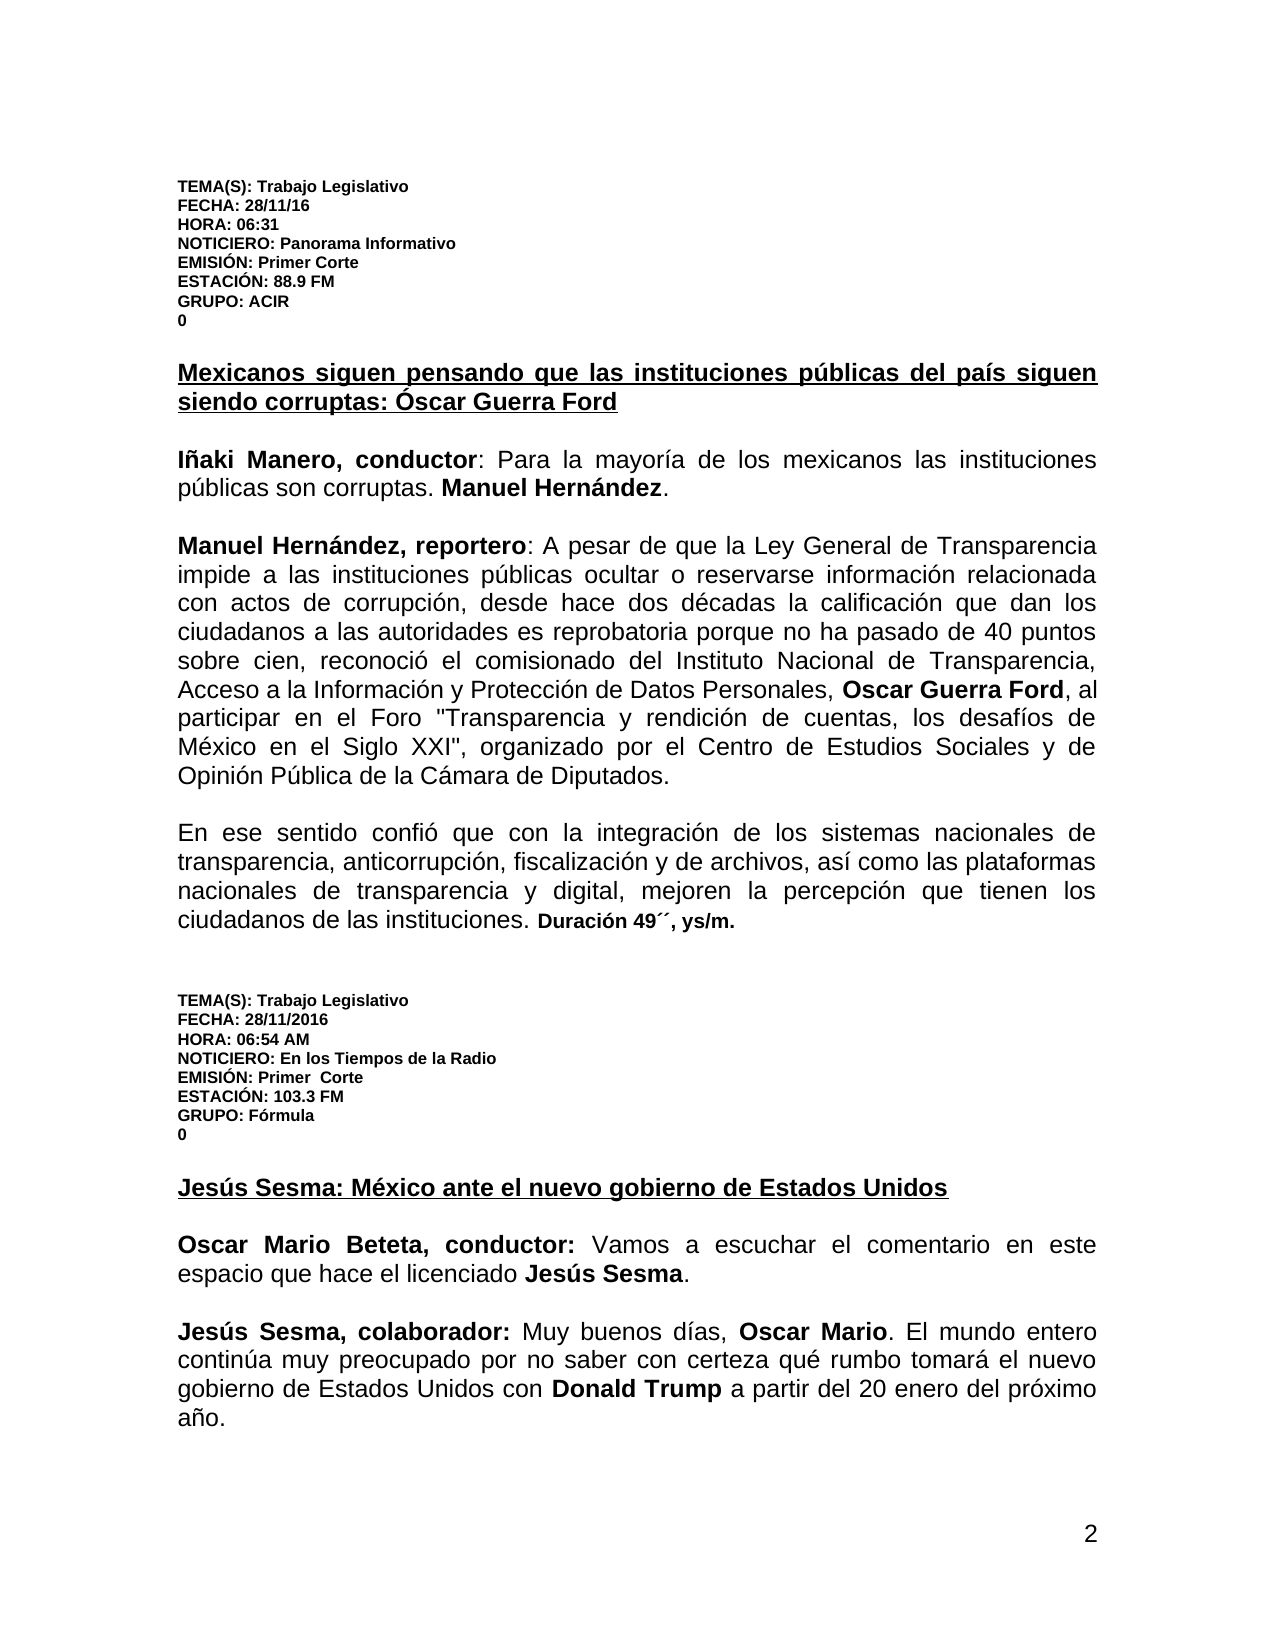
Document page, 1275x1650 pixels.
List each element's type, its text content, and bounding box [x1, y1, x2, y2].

text 0 [177, 311, 1098, 330]
text HORA: 06:54 AM [177, 1029, 1098, 1048]
text TEMA(S): Trabajo Legislativo [177, 176, 1098, 196]
text Jesús Sesma: México ante el nuevo gobierno de Estados Unidos [177, 1173, 1098, 1202]
text Mexicanos siguen pensando que las instituciones públicas del país siguen siendo corruptas: Óscar Guerra Ford [177, 384, 1098, 416]
text FECHA: 28/11/2016 [177, 1010, 1098, 1029]
text HORA: 06:31 [177, 215, 1098, 234]
text ESTACIÓN: 103.3 FM [177, 1087, 1098, 1106]
text EMISIÓN: Primer Corte [177, 1068, 1098, 1087]
text NOTICIERO: Panorama Informativo [177, 234, 1098, 253]
text Oscar Mario Beteta, conductor: Vamos a escuchar el comentario en este espacio que hace el licenciado Jesús Sesma. [177, 1231, 1098, 1288]
text EMISIÓN: Primer Corte [177, 253, 1098, 272]
text Manuel Hernández, reportero: A pesar de que la Ley General de Transparencia impide a las instituciones públicas ocultar o reservarse información relacionada con actos de corrupción, desde hace dos décadas la calificación que dan los ciudadanos a las autoridades es reprobatoria porque no ha pasado de 40 puntos sobre cien, reconoció el comisionado del Instituto Nacional de Transparencia, Acceso a la Información y Protección de Datos Personales, Oscar Guerra Ford, al participar en el Foro "Transparencia y rendición de cuentas, los desafíos de México en el Siglo XXI", organizado por el Centro de Estudios Sociales y de Opinión Pública de la Cámara de Diputados. [177, 531, 1098, 790]
text 0 [177, 1125, 1098, 1144]
text GRUPO: Fórmula [177, 1106, 1098, 1125]
text FECHA: 28/11/16 [177, 196, 1098, 215]
text TEMA(S): Trabajo Legislativo [177, 991, 1098, 1010]
text GRUPO: ACIR [177, 291, 1098, 311]
text NOTICIERO: En los Tiempos de la Radio [177, 1048, 1098, 1068]
text Mexicanos siguen pensando que las instituciones públicas del país siguen siendo corruptas: Óscar Guerra Ford [177, 358, 1098, 383]
text En ese sentido confió que con la integración de los sistemas nacionales de transparencia, anticorrupción, fiscalización y de archivos, así como las plataformas nacionales de transparencia y digital, mejoren la percepción que tienen los ciudadanos de las instituciones. Duración 49´´, ys/m. [177, 818, 1098, 933]
text Jesús Sesma, colaborador: Muy buenos días, Oscar Mario. El mundo entero continúa muy preocupado por no saber con certeza qué rumbo tomará el nuevo gobierno de Estados Unidos con Donald Trump a partir del 20 enero del próximo año. [177, 1317, 1098, 1432]
text ESTACIÓN: 88.9 FM [177, 272, 1098, 291]
text Iñaki Manero, conductor: Para la mayoría de los mexicanos las instituciones públicas son corruptas. Manuel Hernández. [177, 445, 1098, 502]
